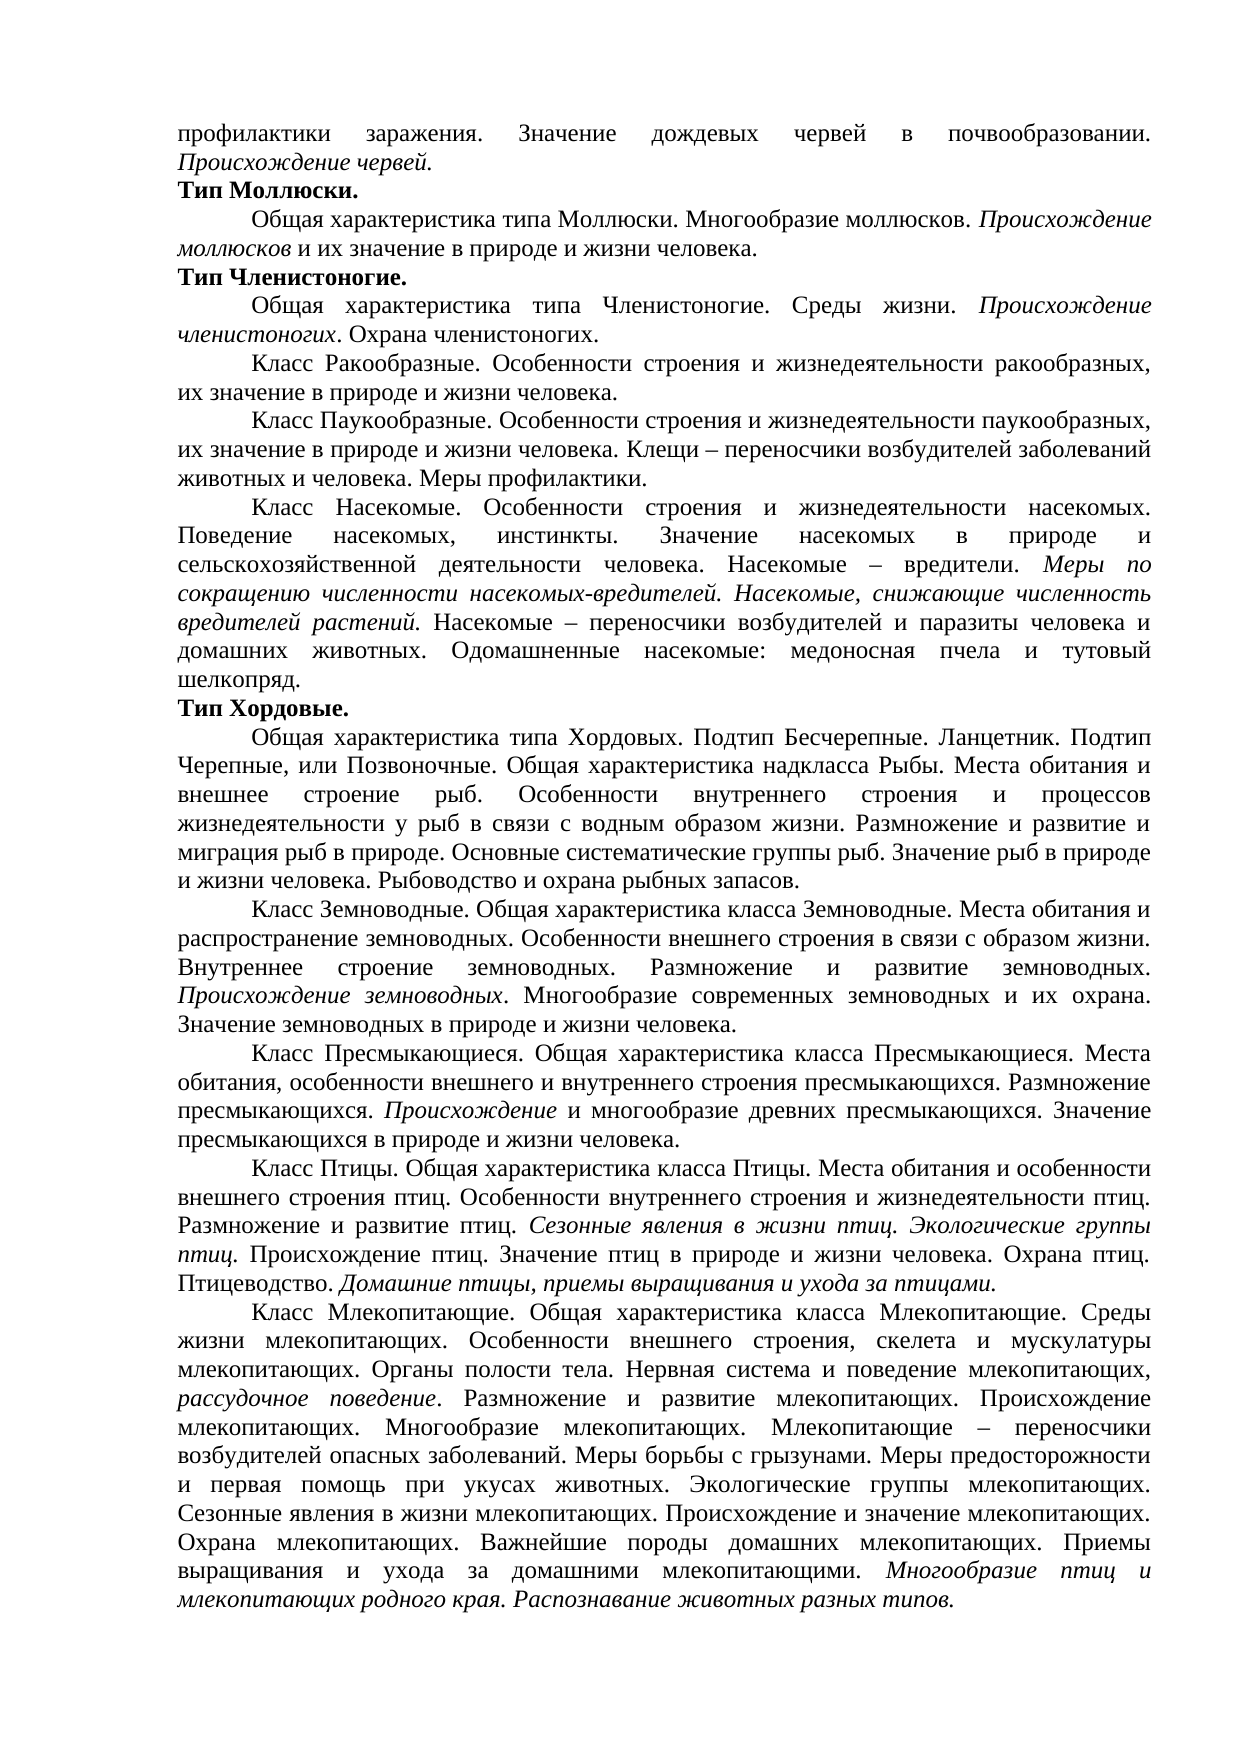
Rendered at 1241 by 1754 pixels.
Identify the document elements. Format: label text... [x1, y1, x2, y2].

text Класс Насекомые. Особенности строения и жизнедеятельности насекомых. Поведение насекомых, инстинкты. Значение насекомых в природе и сельскохозяйственной деятельности человека. Насекомые – вредители. Меры по сокращению численности насекомых-вредителей. Насекомые, снижающие численность вредителей растений. Насекомые – переносчики возбудителей и паразиты человека и домашних животных. Одомашненные насекомые: медоносная пчела и тутовый шелкопряд. [177, 492, 1152, 693]
text Общая характеристика типа Хордовых. Подтип Бесчерепные. Ланцетник. Подтип Черепные, или Позвоночные. Общая характеристика надкласса Рыбы. Места обитания и внешнее строение рыб. Особенности внутреннего строения и процессов жизнедеятельности у рыб в связи с водным образом жизни. Размножение и развитие и миграция рыб в природе. Основные систематические группы рыб. Значение рыб в природе и жизни человека. Рыбоводство и охрана рыбных запасов. [177, 722, 1152, 894]
text Класс Земноводные. Общая характеристика класса Земноводные. Места обитания и распространение земноводных. Особенности внешнего строения в связи с образом жизни. Внутреннее строение земноводных. Размножение и развитие земноводных. Происхождение земноводных. Многообразие современных земноводных и их охрана. Значение земноводных в природе и жизни человека. [177, 894, 1152, 1038]
text Общая характеристика типа Моллюски. Многообразие моллюсков. Происхождение моллюсков и их значение в природе и жизни человека. [177, 204, 1152, 262]
text Тип Хордовые. [177, 693, 1152, 722]
text Класс Млекопитающие. Общая характеристика класса Млекопитающие. Среды жизни млекопитающих. Особенности внешнего строения, скелета и мускулатуры млекопитающих. Органы полости тела. Нервная система и поведение млекопитающих, рассудочное поведение. Размножение и развитие млекопитающих. Происхождение млекопитающих. Многообразие млекопитающих. Млекопитающие – переносчики возбудителей опасных заболеваний. Меры борьбы с грызунами. Меры предосторожности и первая помощь при укусах животных. Экологические группы млекопитающих. Сезонные явления в жизни млекопитающих. Происхождение и значение млекопитающих. Охрана млекопитающих. Важнейшие породы домашних млекопитающих. Приемы выращивания и ухода за домашними млекопитающими. Многообразие птиц и млекопитающих родного края. Распознавание животных разных типов. [177, 1297, 1152, 1613]
text Тип Моллюски. [177, 176, 1152, 204]
text Класс Паукообразные. Особенности строения и жизнедеятельности паукообразных, их значение в природе и жизни человека. Клещи – переносчики возбудителей заболеваний животных и человека. Меры профилактики. [177, 406, 1152, 492]
text Класс Птицы. Общая характеристика класса Птицы. Места обитания и особенности внешнего строения птиц. Особенности внутреннего строения и жизнедеятельности птиц. Размножение и развитие птиц. Сезонные явления в жизни птиц. Экологические группы птиц. Происхождение птиц. Значение птиц в природе и жизни человека. Охрана птиц. Птицеводство. Домашние птицы, приемы выращивания и ухода за птицами. [177, 1153, 1152, 1297]
text Класс Ракообразные. Особенности строения и жизнедеятельности ракообразных, их значение в природе и жизни человека. [177, 348, 1152, 406]
text Тип Членистоногие. [177, 262, 1152, 291]
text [177, 118, 1152, 176]
text Общая характеристика типа Членистоногие. Среды жизни. Происхождение членистоногих. Охрана членистоногих. [177, 291, 1152, 348]
text Класс Пресмыкающиеся. Общая характеристика класса Пресмыкающиеся. Места обитания, особенности внешнего и внутреннего строения пресмыкающихся. Размножение пресмыкающихся. Происхождение и многообразие древних пресмыкающихся. Значение пресмыкающихся в природе и жизни человека. [177, 1038, 1152, 1153]
